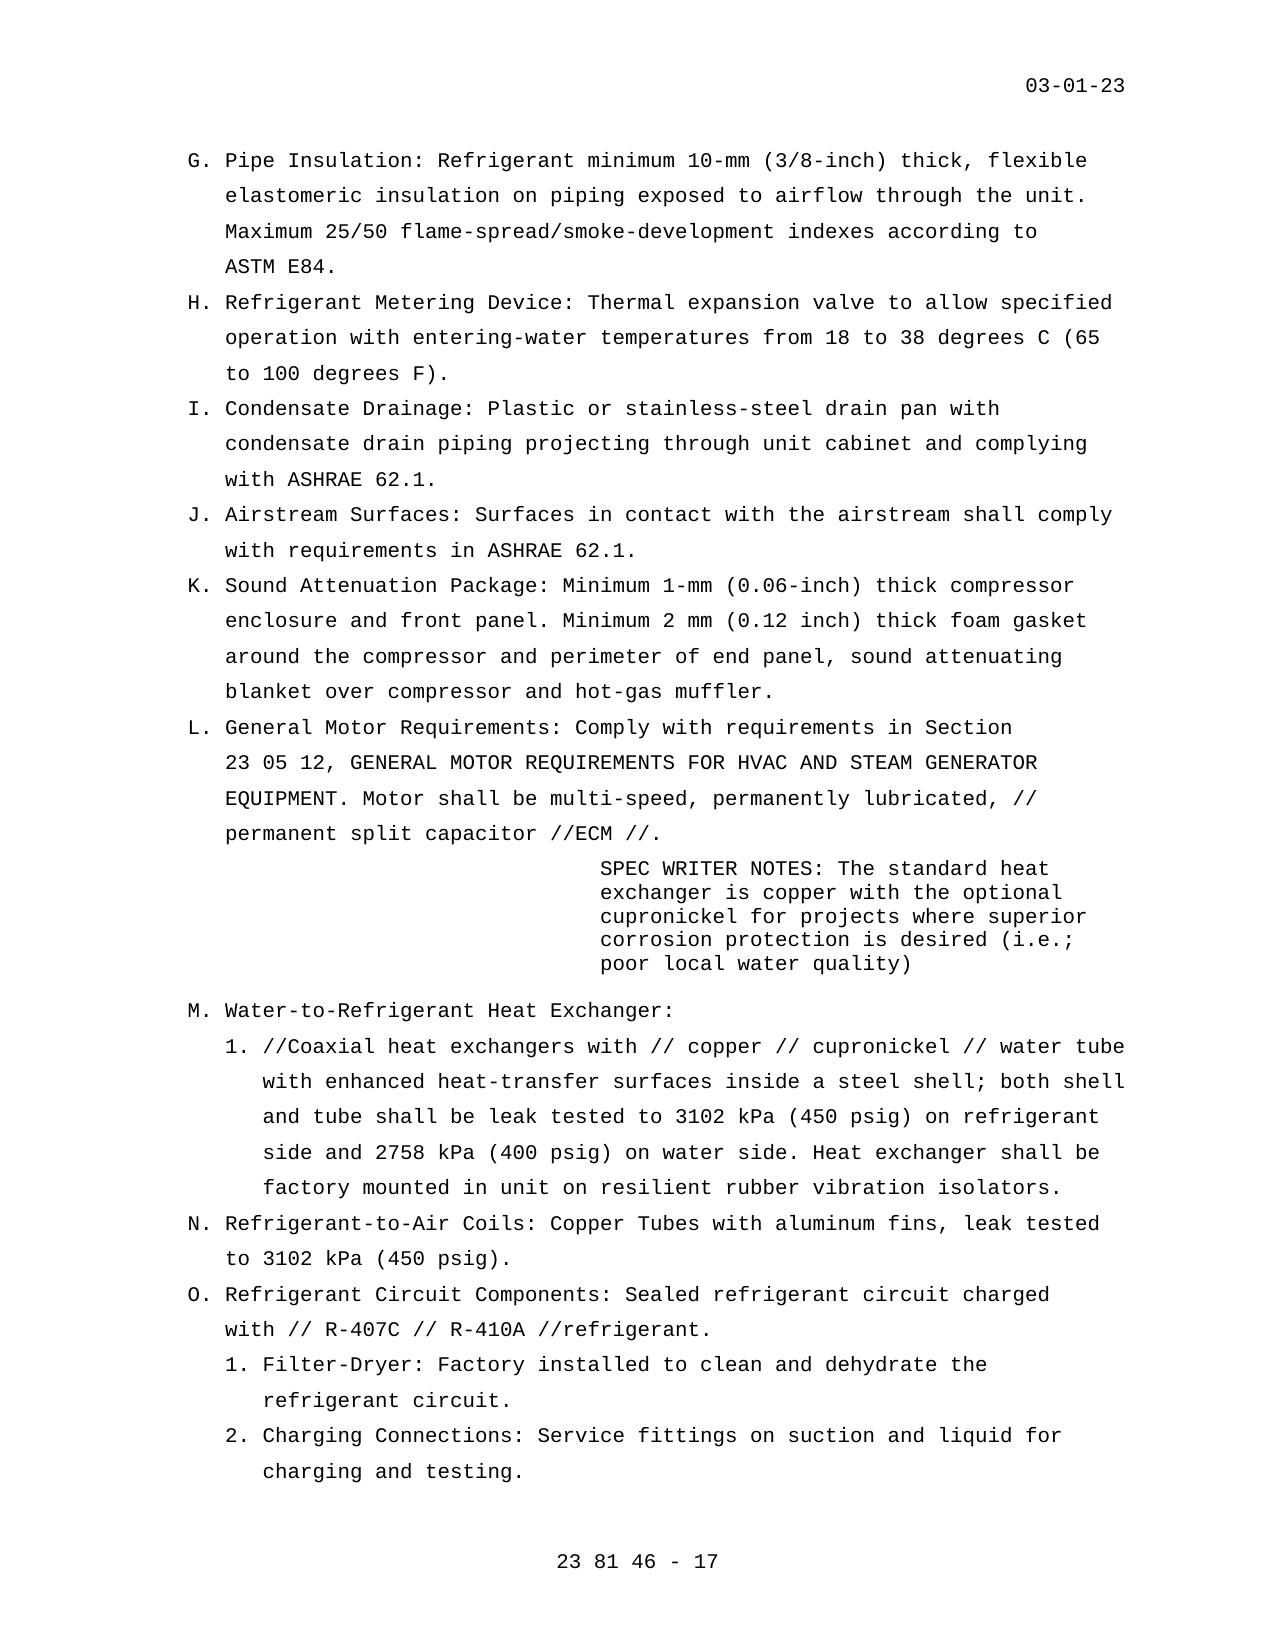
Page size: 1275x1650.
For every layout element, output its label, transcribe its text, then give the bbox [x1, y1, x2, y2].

text Pipe Insulation: Refrigerant minimum 10-mm (3/8-inch) thick, flexible elastomeric insulation on piping exposed to airflow through the unit. Maximum 25/50 flame-spread/smoke-development indexes according to ASTM E84. [187, 150, 1125, 280]
text General Motor Requirements: Comply with requirements in Section 23 05 12, GENERAL MOTOR REQUIREMENTS FOR HVAC AND STEAM GENERATOR EQUIPMENT. Motor shall be multi-speed, permanently lubricated, // permanent split capacitor //ECM //. [187, 717, 1125, 847]
text SPEC WRITER NOTES: The standard heat exchanger is copper with the optional cupronickel for projects where superior corrosion protection is desired (i.e.; poor local water quality) [600, 858, 1125, 977]
text Condensate Drainage: Plastic or stainless-steel drain pan with condensate drain piping projecting through unit cabinet and complying with ASHRAE 62.1. [187, 398, 1125, 492]
text Charging Connections: Service fittings on suction and liquid for charging and testing. [225, 1425, 1125, 1484]
text Refrigerant Circuit Components: Sealed refrigerant circuit charged with // R-407C // R-410A //refrigerant. [187, 1283, 1125, 1343]
text Filter-Dryer: Factory installed to clean and dehydrate the refrigerant circuit. [225, 1354, 1125, 1413]
text Sound Attenuation Package: Minimum 1-mm (0.06-inch) thick compressor enclosure and front panel. Minimum 2 mm (0.12 inch) thick foam gasket around the compressor and perimeter of end panel, sound attenuating blanket over compressor and hot-gas muffler. [187, 575, 1125, 705]
text Water-to-Refrigerant Heat Exchanger: [187, 1000, 1125, 1024]
text Airstream Surfaces: Surfaces in contact with the airstream shall comply with requirements in ASHRAE 62.1. [187, 504, 1125, 563]
text //Coaxial heat exchangers with // copper // cupronickel // water tube with enhanced heat-transfer surfaces inside a steel shell; both shell and tube shall be leak tested to 3102 kPa (450 psig) on refrigerant side and 2758 kPa (400 psig) on water side. Heat exchanger shall be factory mounted in unit on resilient rubber vibration isolators. [225, 1036, 1125, 1201]
text Refrigerant-to-Air Coils: Copper Tubes with aluminum fins, leak tested to 3102 kPa (450 psig). [187, 1213, 1125, 1272]
text Refrigerant Metering Device: Thermal expansion valve to allow specified operation with entering-water temperatures from 18 to 38 degrees C (65 to 100 degrees F). [187, 292, 1125, 386]
